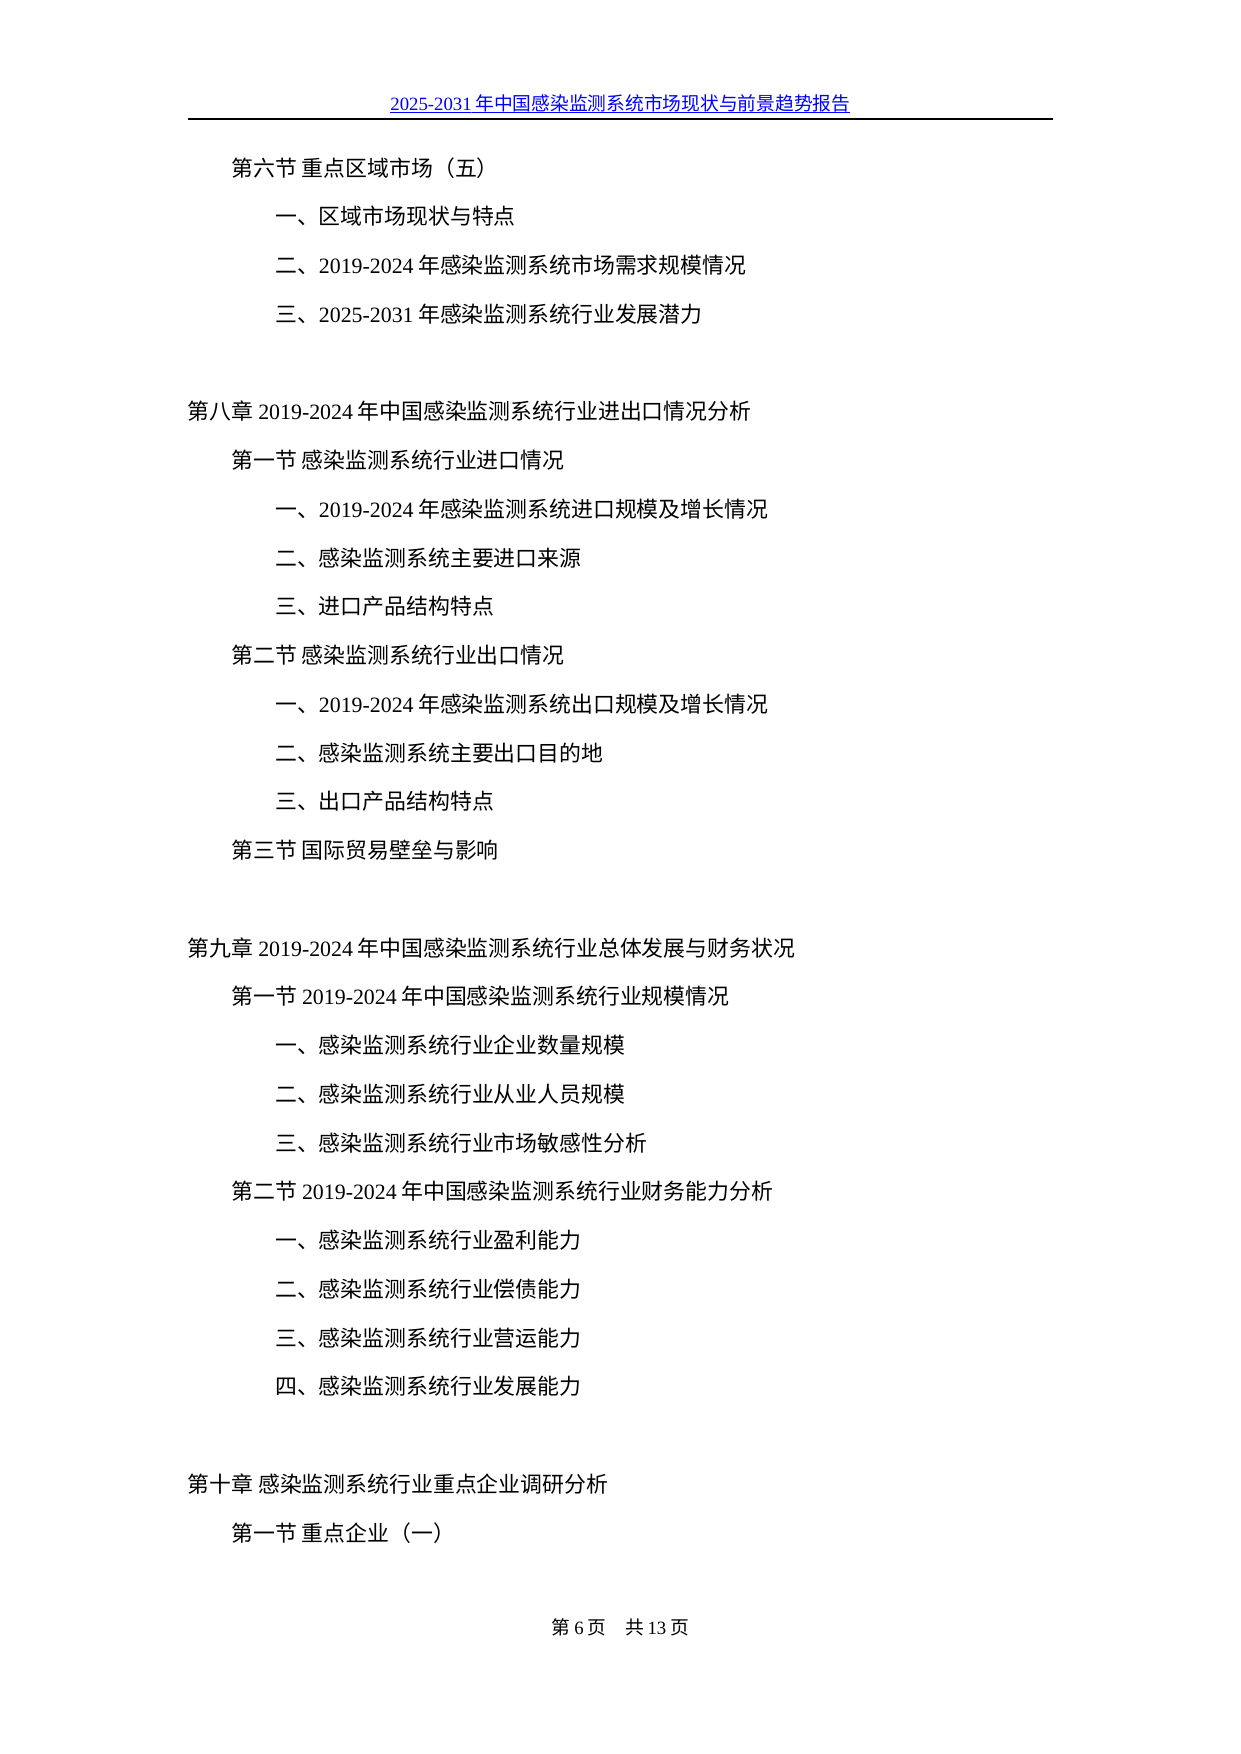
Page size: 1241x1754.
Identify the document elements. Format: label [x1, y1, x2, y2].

text [187, 150, 1053, 1548]
